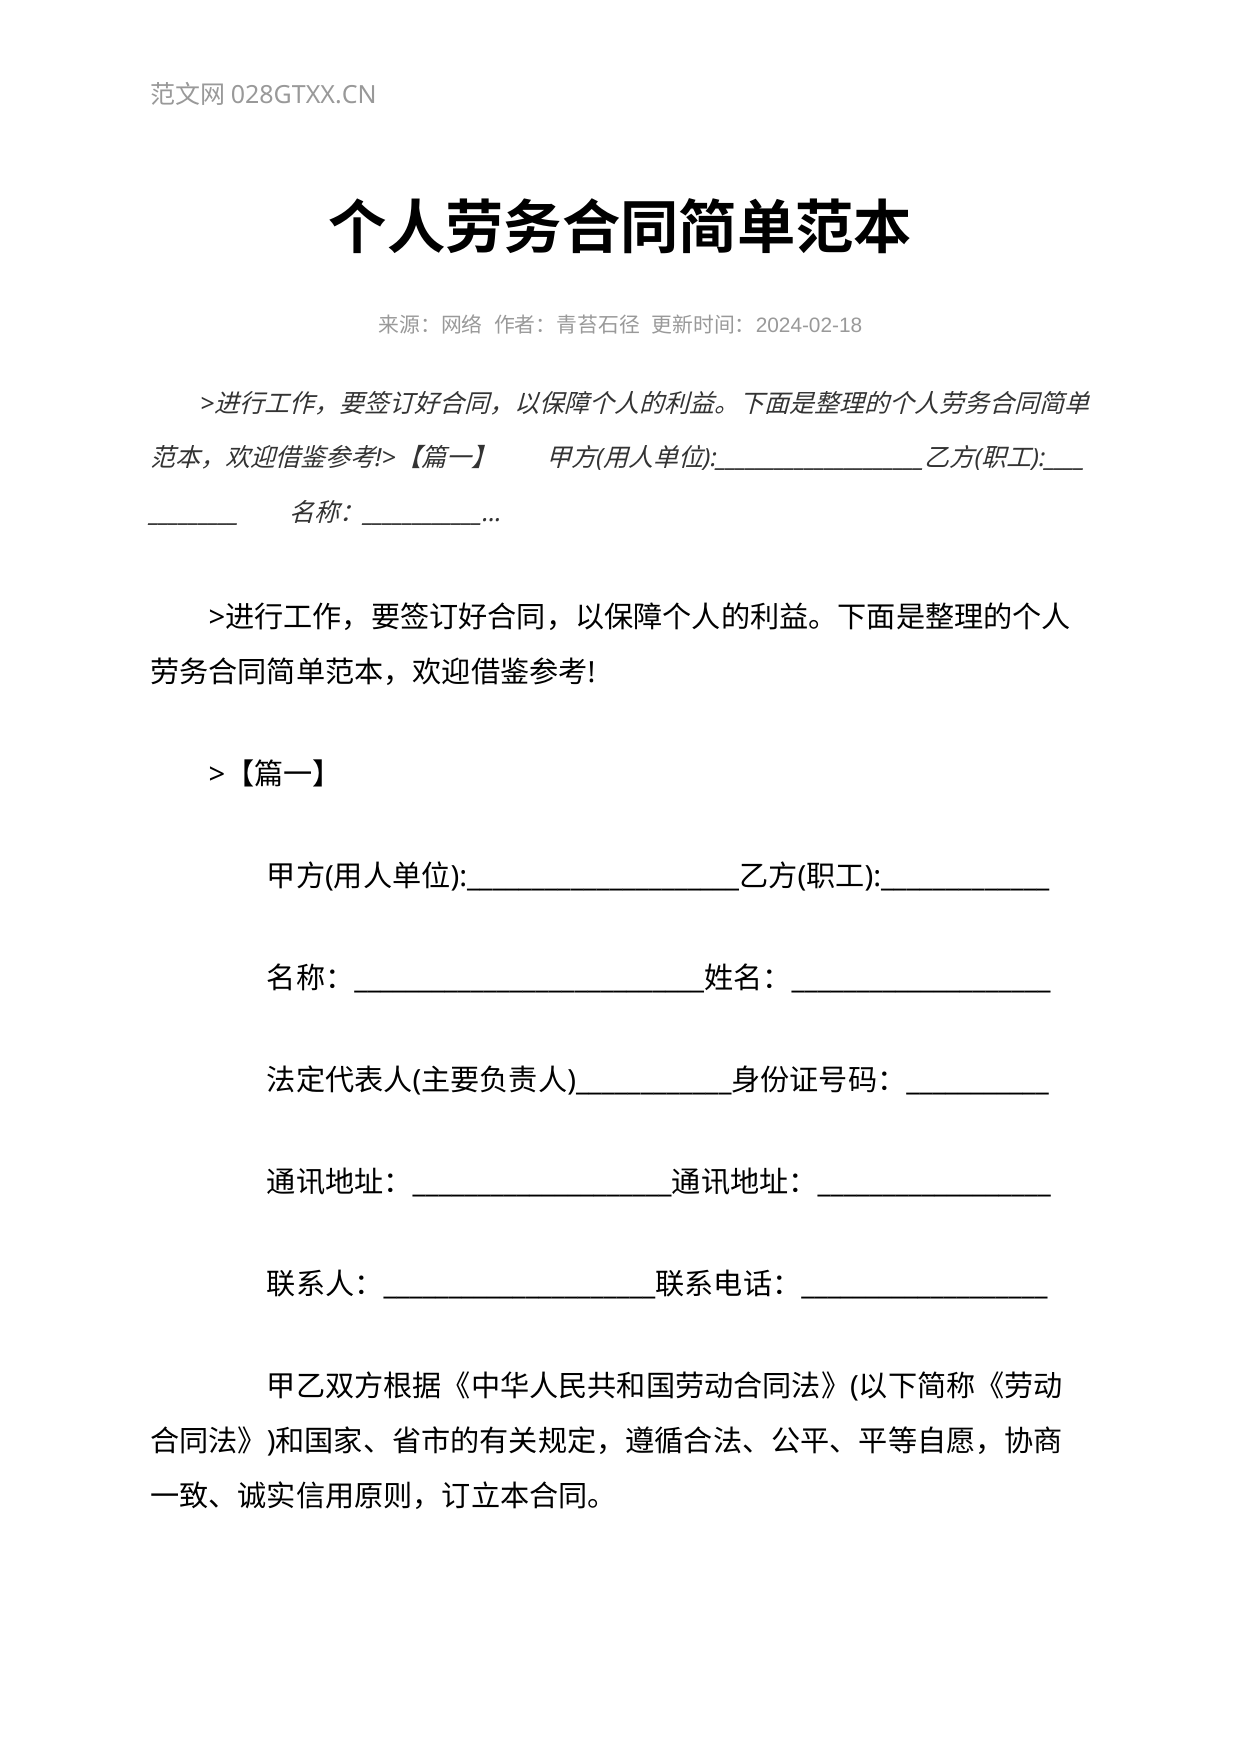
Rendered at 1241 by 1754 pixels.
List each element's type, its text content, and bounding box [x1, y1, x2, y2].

text 名称：___________________________姓名：____________________ [150, 954, 1090, 997]
text 甲乙双方根据《中华人民共和国劳动合同法》(以下简称《劳动合同法》)和国家、省市的有关规定，遵循合法、公平、平等自愿，协商一致、诚实信用原则，订立本合同。 [150, 1362, 1090, 1514]
text 法定代表人(主要负责人)____________身份证号码：___________ [150, 1056, 1090, 1099]
text 甲方(用人单位):_____________________乙方(职工):_____________ [150, 852, 1090, 895]
text >【篇一】 [150, 750, 1090, 793]
subtitle 个人劳务合同简单范本 [150, 181, 1090, 266]
text 联系人：_____________________联系电话：___________________ [150, 1260, 1090, 1303]
text >进行工作，要签订好合同，以保障个人的利益。下面是整理的个人劳务合同简单范本，欢迎借鉴参考! [150, 593, 1090, 691]
text >进行工作，要签订好合同，以保障个人的利益。下面是整理的个人劳务合同简单范本，欢迎借鉴参考!>【篇一】 甲方(用人单位):_____________________乙方(职工):_____________ 名称：____________... [150, 383, 1090, 528]
text 来源：网络 作者：青苔石径 更新时间：2024-02-18 [150, 313, 1090, 337]
text 通讯地址：____________________通讯地址：__________________ [150, 1158, 1090, 1201]
